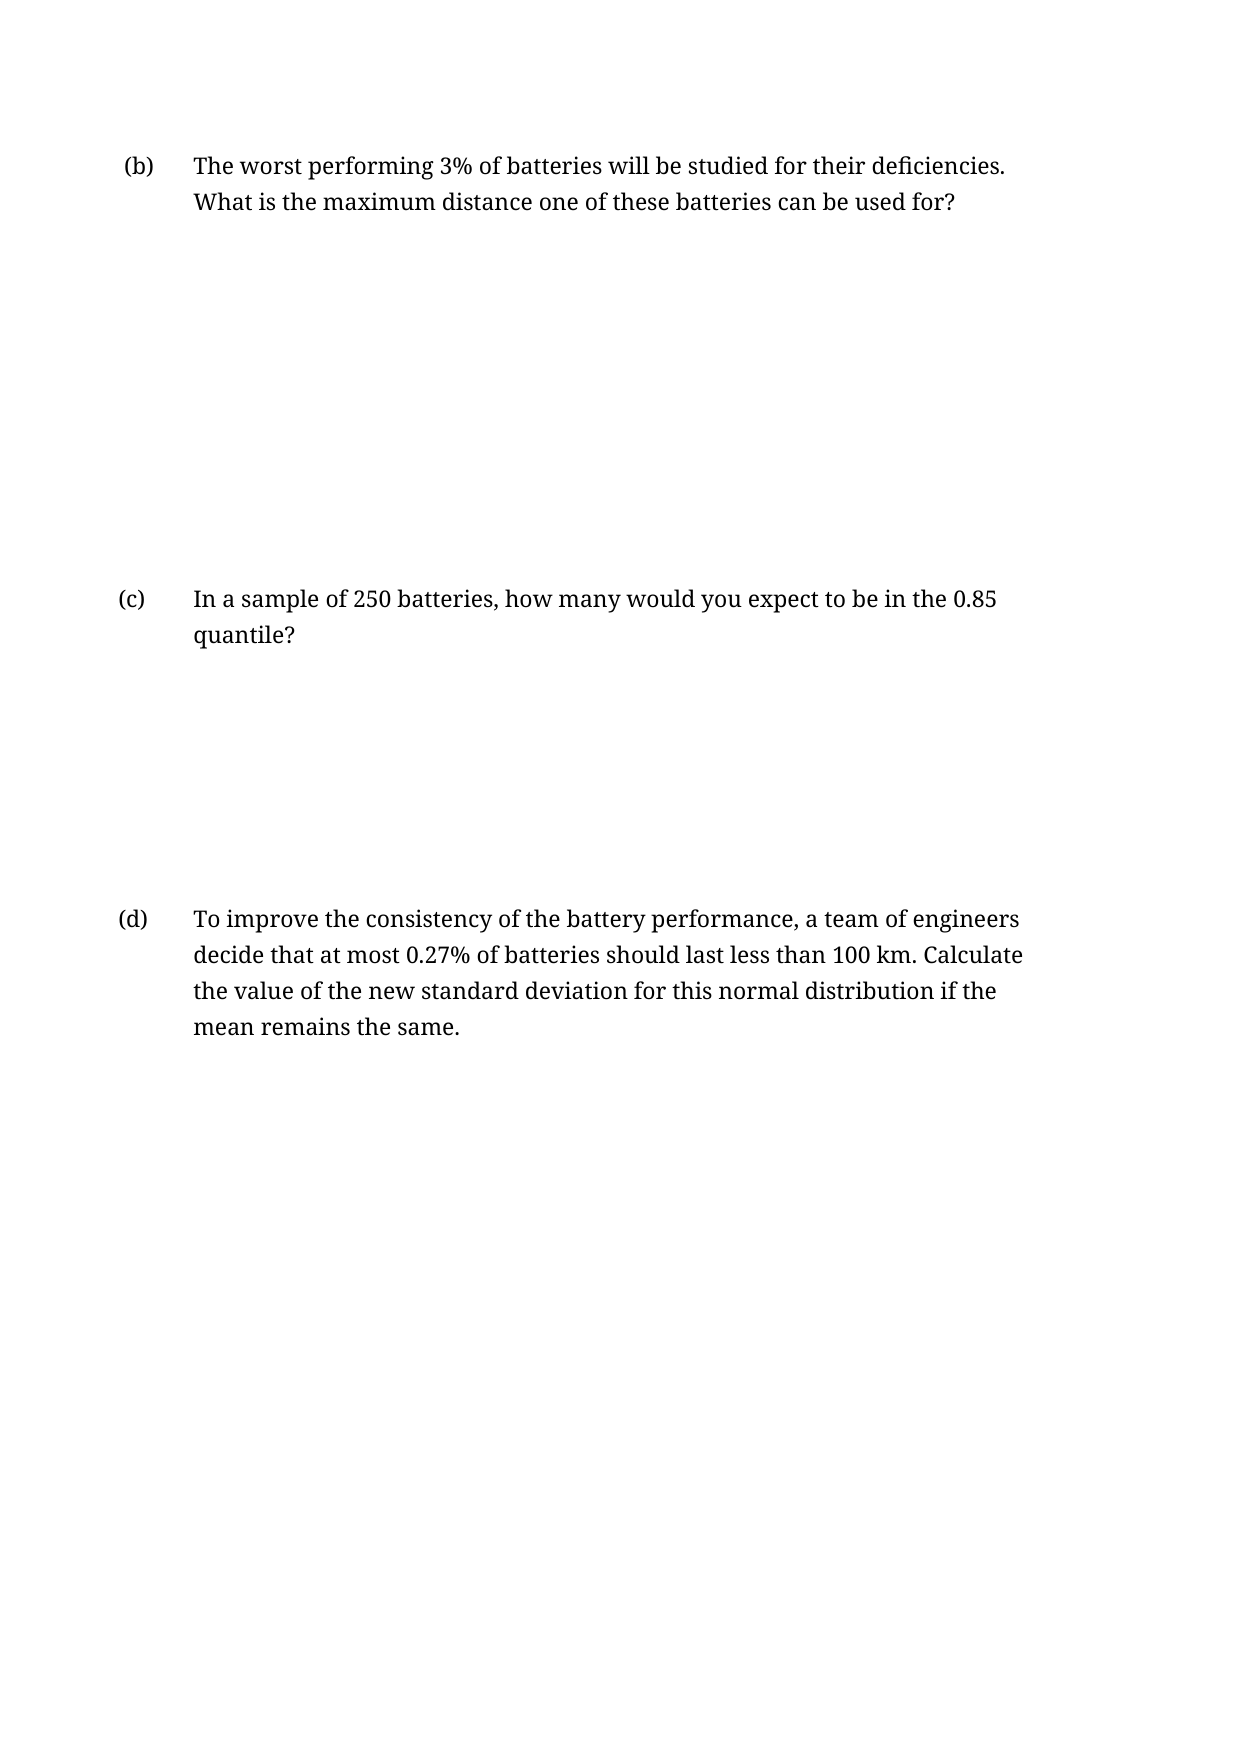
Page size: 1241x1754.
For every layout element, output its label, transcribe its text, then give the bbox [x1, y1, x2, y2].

text (d) To improve the consistency of the battery performance, a team of engineers decide that at most 0.27% of batteries should last less than 100 km. Calculate the value of the new standard deviation for this normal distribution if the mean remains the same. [118, 903, 1063, 1042]
text (c) In a sample of 250 batteries, how many would you expect to be in the 0.85 quantile? [118, 583, 1063, 651]
text (b) The worst performing 3% of batteries will be studied for their deficiencies. What is the maximum distance one of these batteries can be used for? [118, 150, 1063, 217]
